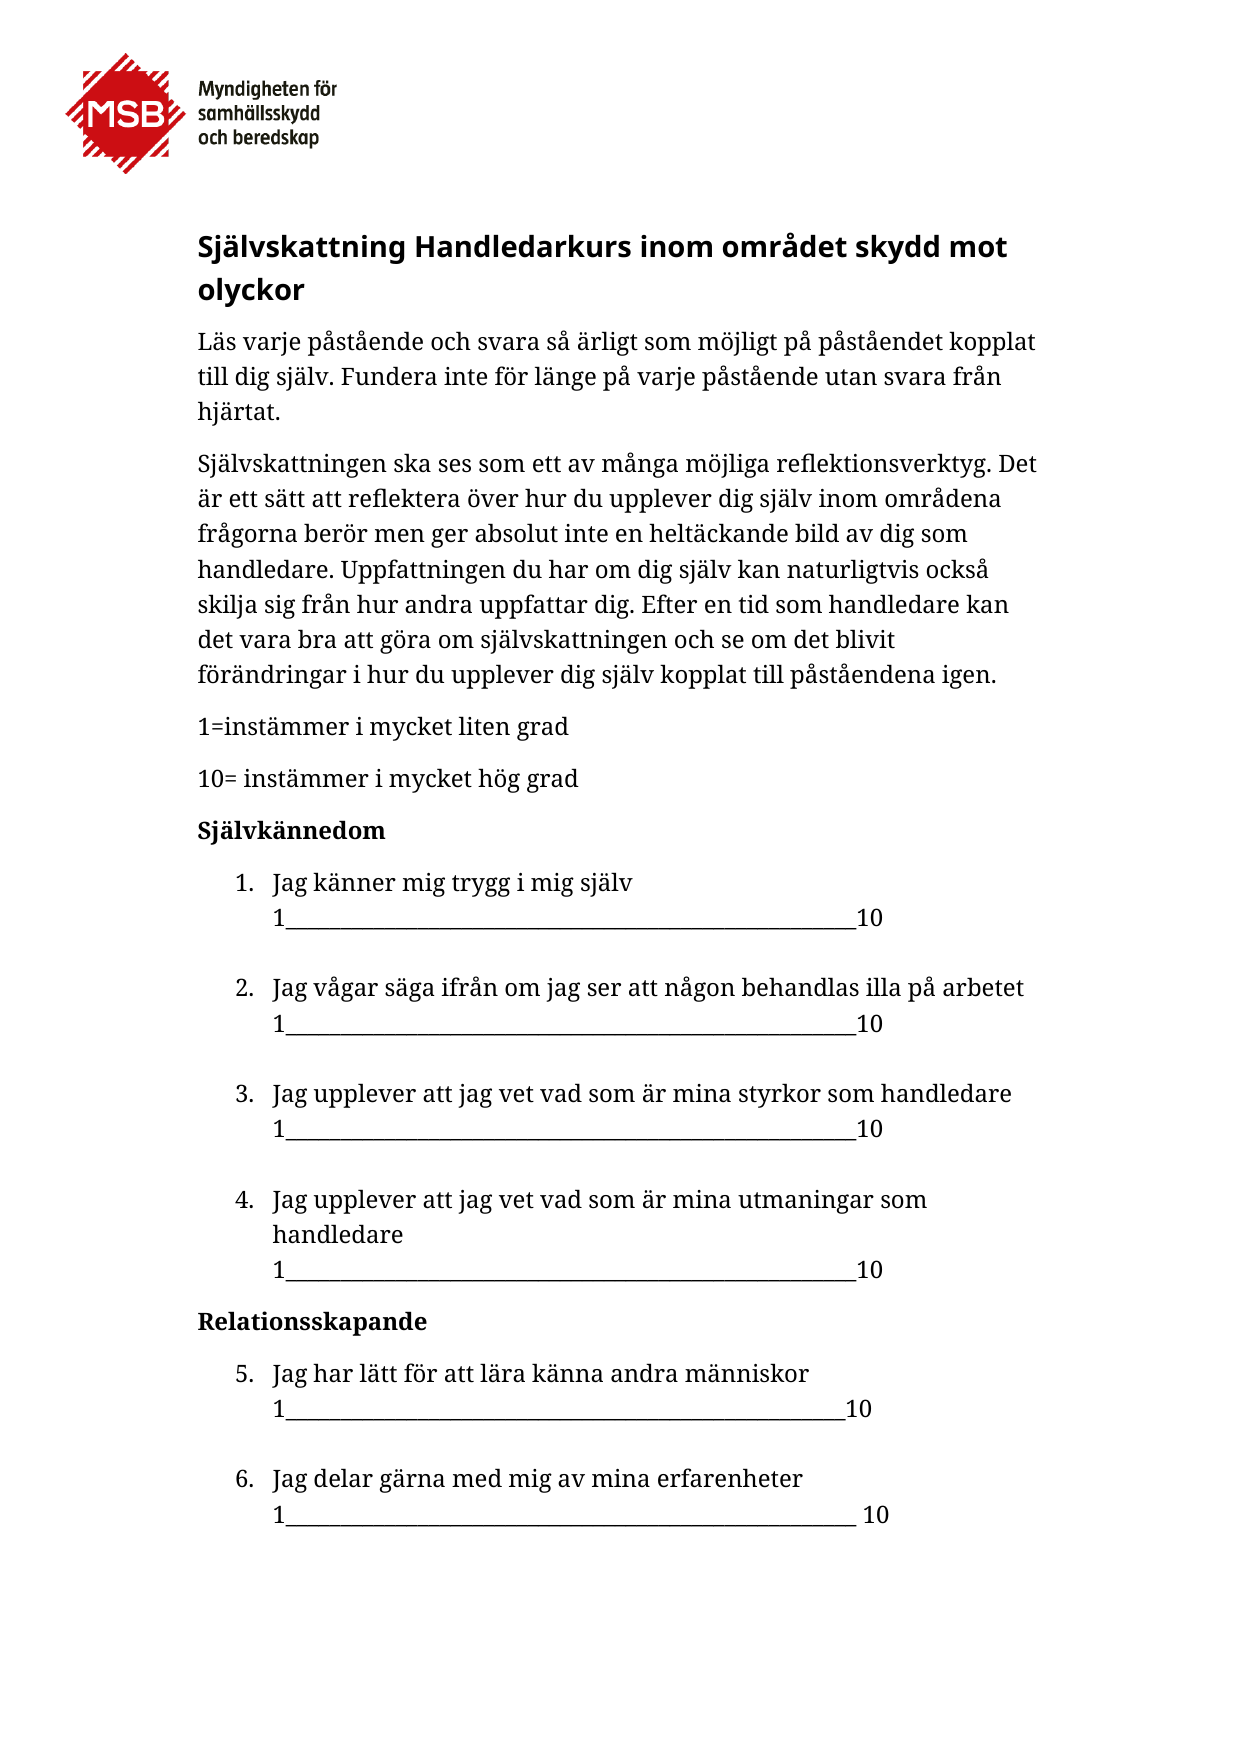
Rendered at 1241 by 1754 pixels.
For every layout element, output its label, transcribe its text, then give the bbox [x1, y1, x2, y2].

list Jag upplever att jag vet vad som är mina styrkor som handledare [235, 1077, 1039, 1109]
text 10= instämmer i mycket hög grad [197, 762, 1039, 794]
list 1___________________________________________________10 [272, 1392, 1039, 1424]
list 1____________________________________________________10 [272, 1006, 1039, 1039]
text Självskattningen ska ses som ett av många möjliga reflektionsverktyg. Det är ett sätt att reflektera över hur du upplever dig själv inom områdena frågorna berör men ger absolut inte en heltäckande bild av dig som handledare. Uppfattningen du har om dig själv kan naturligtvis också skilja sig från hur andra uppfattar dig. Efter en tid som handledare kan det vara bra att göra om självskattningen och se om det blivit förändringar i hur du upplever dig själv kopplat till påståendena igen. [197, 447, 1039, 691]
list Jag upplever att jag vet vad som är mina utmaningar som handledare [235, 1182, 1039, 1250]
text Läs varje påstående och svara så ärligt som möjligt på påståendet kopplat till dig själv. Fundera inte för länge på varje påstående utan svara från hjärtat. [197, 324, 1039, 427]
text 1=instämmer i mycket liten grad [197, 710, 1039, 742]
list 1____________________________________________________ 10 [272, 1497, 1039, 1530]
subtitle Självskattning Handledarkurs inom området skydd mot olyckor [197, 226, 1039, 309]
list 1____________________________________________________10 [272, 1112, 1039, 1144]
text Relationsskapande [197, 1305, 1039, 1337]
list Jag delar gärna med mig av mina erfarenheter [235, 1462, 1039, 1495]
text Självkännedom [197, 814, 1039, 846]
picture [65, 53, 337, 174]
list 1____________________________________________________10 [272, 901, 1039, 933]
list Jag känner mig trygg i mig själv [235, 866, 1039, 898]
list Jag vågar säga ifrån om jag ser att någon behandlas illa på arbetet [235, 971, 1039, 1004]
list 1____________________________________________________10 [272, 1253, 1039, 1285]
list Jag har lätt för att lära känna andra människor [235, 1357, 1039, 1389]
